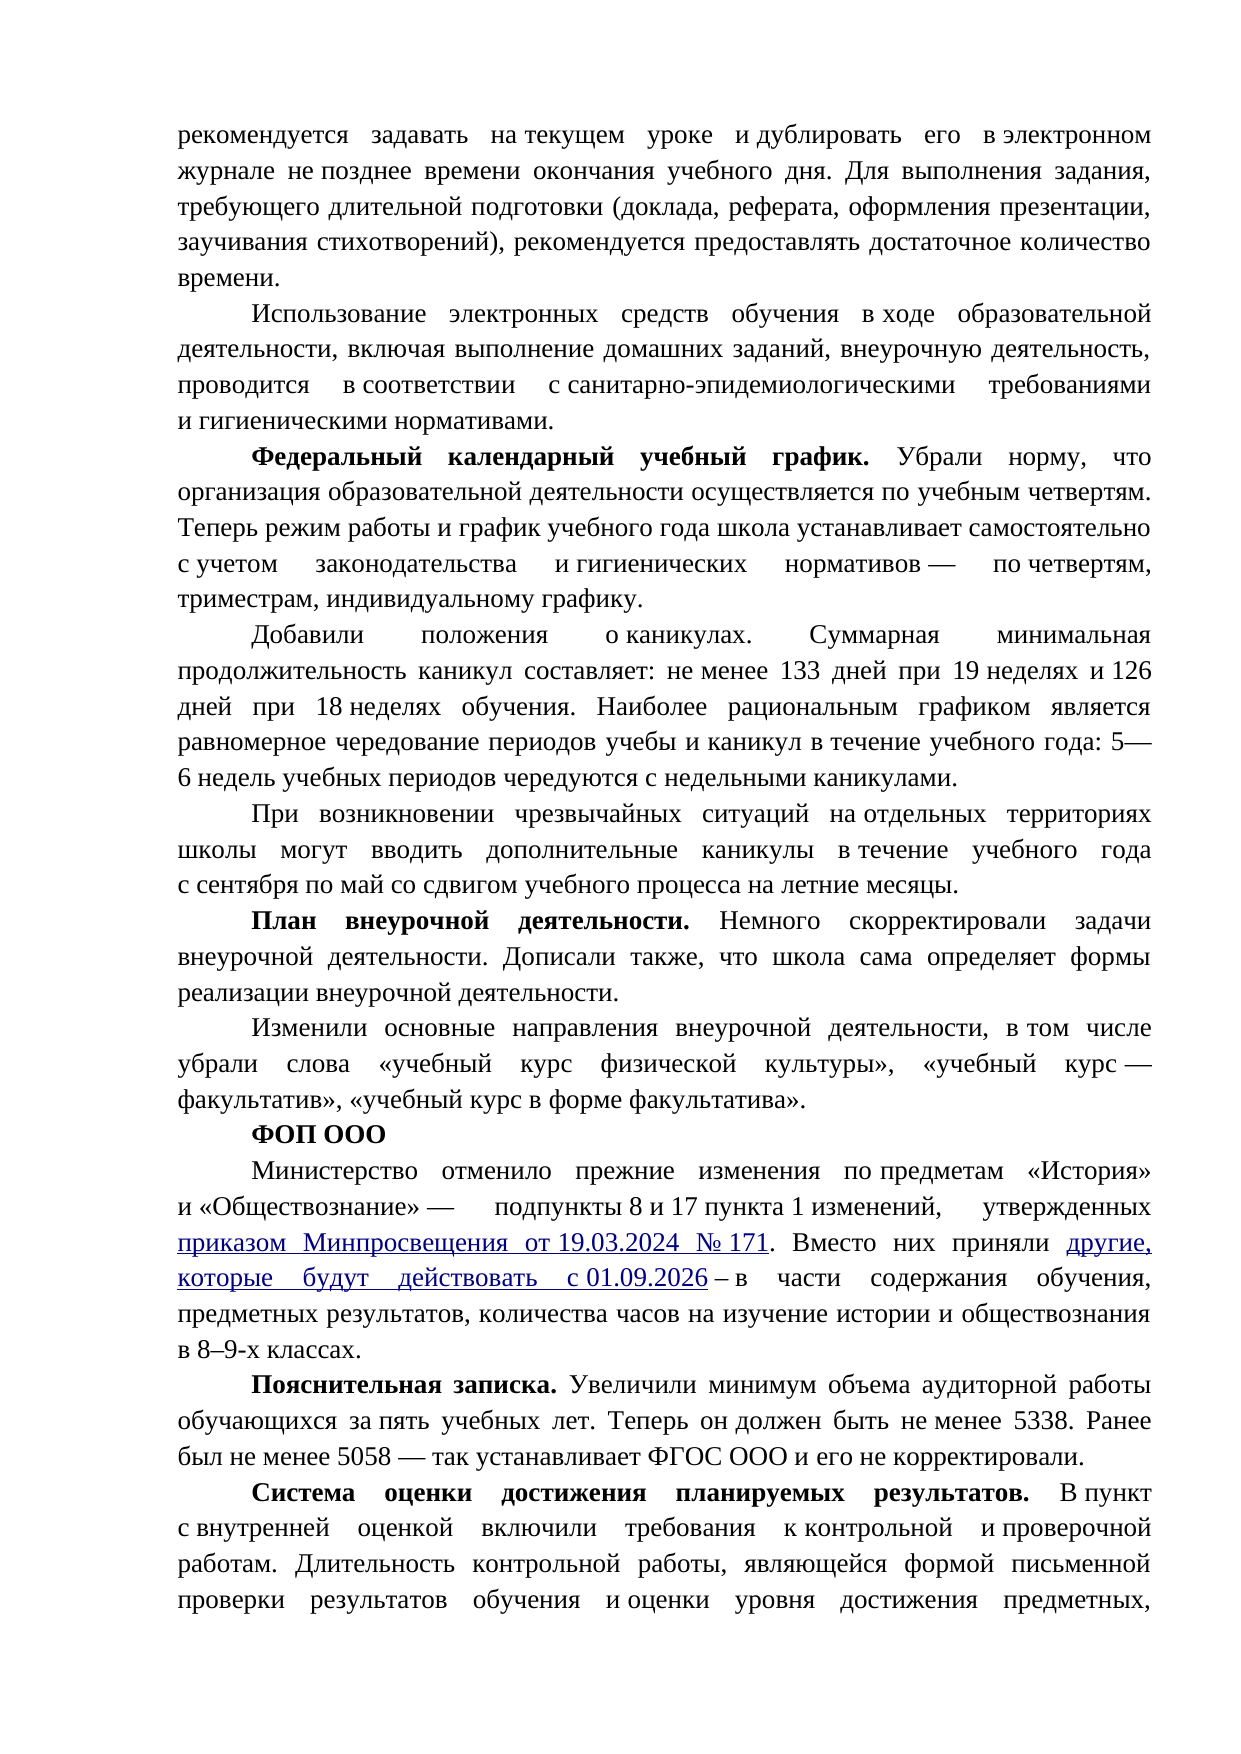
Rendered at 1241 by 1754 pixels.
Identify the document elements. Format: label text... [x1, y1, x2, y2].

text Пояснительная записка. Увеличили минимум объема аудиторной работы обучающихся за пять учебных лет. Теперь он должен быть не менее 5338. Ранее был не менее 5058 — так устанавливает ФГОС ООО и его не корректировали. [177, 1369, 1152, 1471]
text План внеурочной деятельности. Немного скорректировали задачи внеурочной деятельности. Дописали также, что школа сама определяет формы реализации внеурочной деятельности. [177, 904, 1152, 1007]
text Использование электронных средств обучения в ходе образовательной деятельности, включая выполнение домашних заданий, внеурочную деятельность, проводится в соответствии с санитарно-эпидемиологическими требованиями и гигиеническими нормативами. [177, 297, 1152, 435]
text ФОП ООО [177, 1118, 1152, 1150]
text Министерство отменило прежние изменения по предметам «История» и «Обществознание» — подпункты 8 и 17 пункта 1 изменений, утвержденных приказом Минпросвещения от 19.03.2024 № 171. Вместо них приняли другие, которые будут действовать с 01.09.2026 – в части содержания обучения, предметных результатов, количества часов на изучение истории и обществознания в 8–9-х классах. [177, 1154, 1152, 1364]
text Федеральный календарный учебный график. Убрали норму, что организация образовательной деятельности осуществляется по учебным четвертям. Теперь режим работы и график учебного года школа устанавливает самостоятельно с учетом законодательства и гигиенических нормативов — по четвертям, триместрам, индивидуальному графику. [177, 440, 1152, 614]
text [177, 118, 1152, 292]
text Добавили положения о каникулах. Суммарная минимальная продолжительность каникул составляет: не менее 133 дней при 19 неделях и 126 дней при 18 неделях обучения. Наиболее рациональным графиком является равномерное чередование периодов учебы и каникул в течение учебного года: 5—6 недель учебных периодов чередуются с недельными каникулами. [177, 618, 1152, 792]
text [177, 1476, 1152, 1614]
text При возникновении чрезвычайных ситуаций на отдельных территориях школы могут вводить дополнительные каникулы в течение учебного года с сентября по май со сдвигом учебного процесса на летние месяцы. [177, 797, 1152, 899]
text Изменили основные направления внеурочной деятельности, в том числе убрали слова «учебный курс физической культуры», «учебный курс — факультатив», «учебный курс в форме факультатива». [177, 1011, 1152, 1114]
